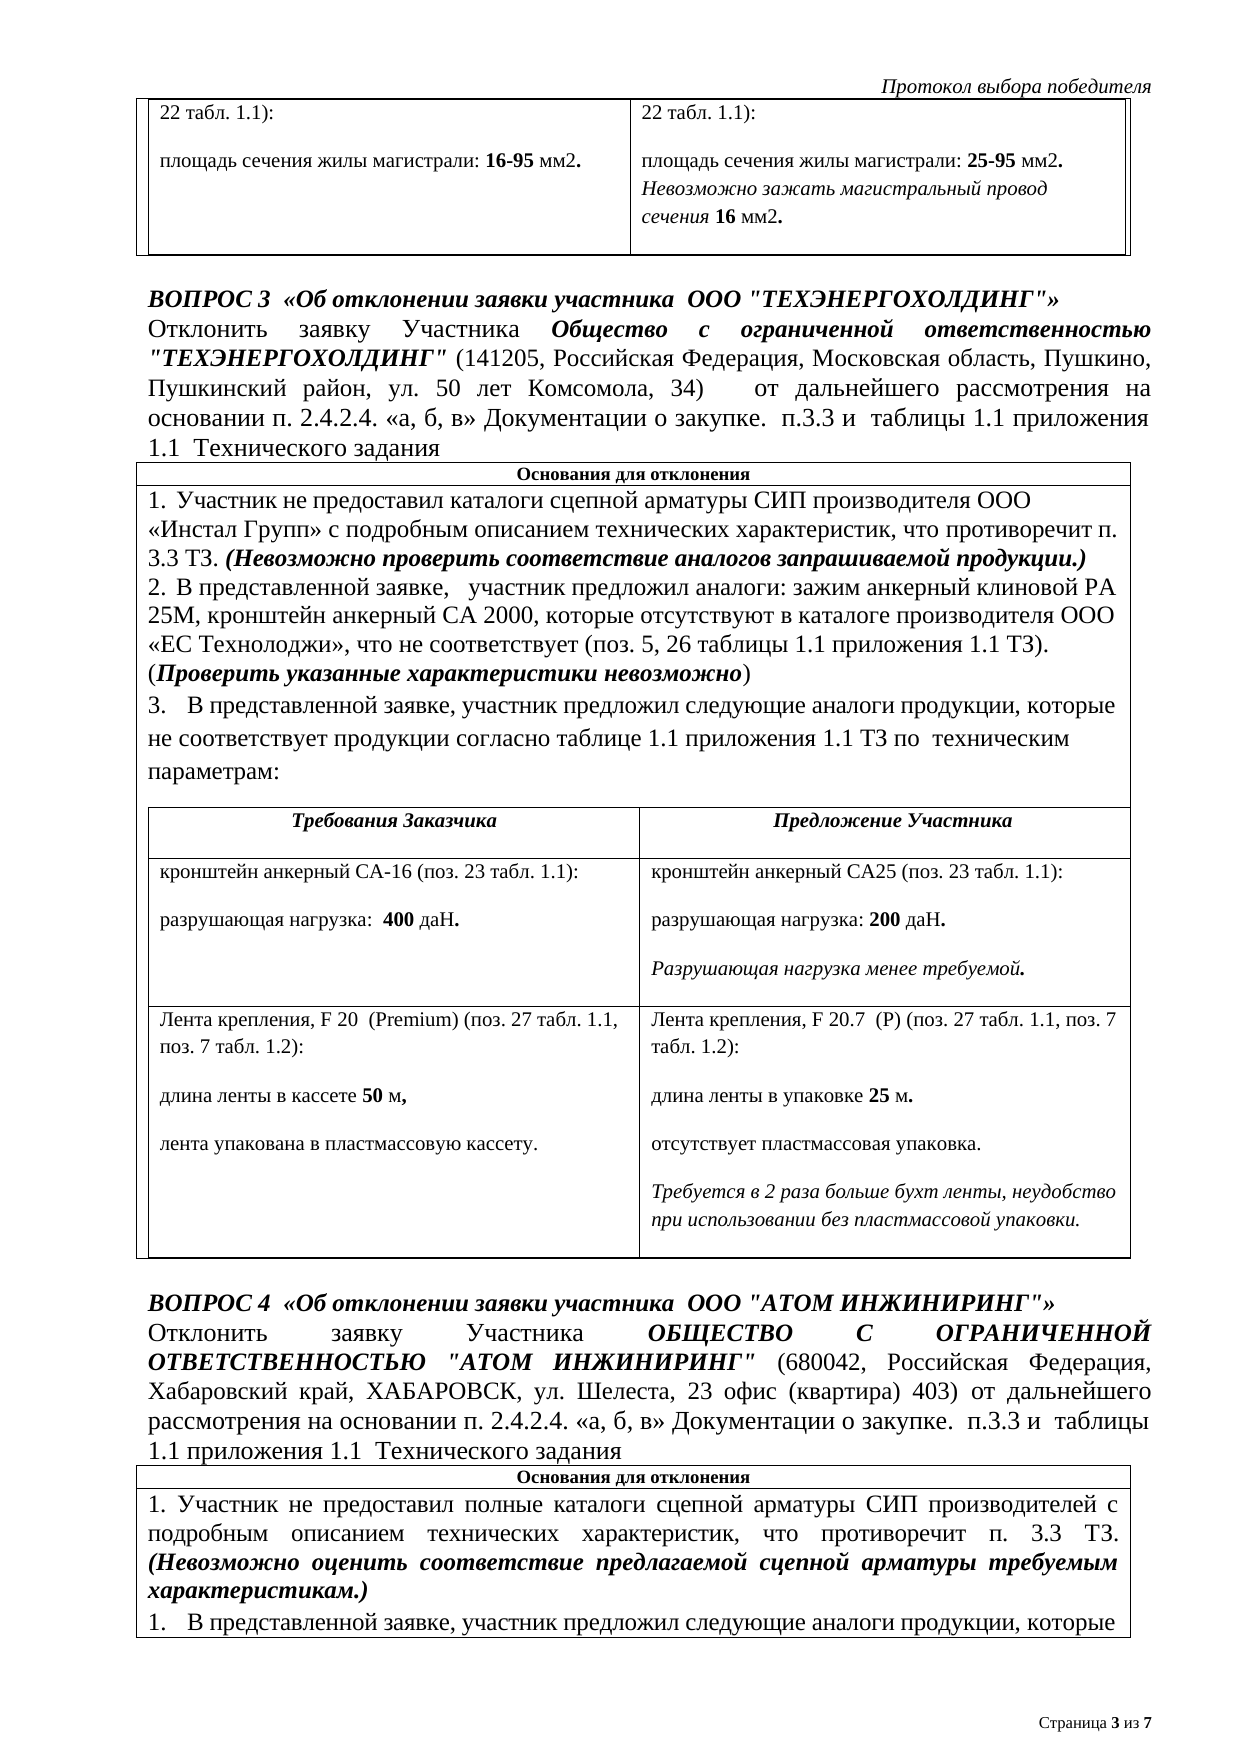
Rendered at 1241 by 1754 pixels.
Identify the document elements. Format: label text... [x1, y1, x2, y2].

text Отклонить заявку Участника ОБЩЕСТВО С ОГРАНИЧЕННОЙ ОТВЕТСТВЕННОСТЬЮ "АТОМ ИНЖИНИРИНГ" (680042, Российская Федерация, Хабаровский край, ХАБАРОВСК, ул. Шелеста, 23 офис (квартира) 403) от дальнейшего рассмотрения на основании п. 2.4.2.4. «а, б, в» Документации о закупке. п.3.3 и таблицы 1.1 приложения 1.1 Технического задания [148, 1317, 1152, 1465]
text ВОПРОС 4 «Об отклонении заявки участника ООО "АТОМ ИНЖИНИРИНГ"» [148, 1288, 1152, 1317]
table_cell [137, 1489, 1130, 1637]
text Отклонить заявку Участника Общество с ограниченной ответственностью "ТЕХЭНЕРГОХОЛДИНГ" (141205, Российская Федерация, Московская область, Пушкино, Пушкинский район, ул. 50 лет Комсомола, 34) от дальнейшего рассмотрения на основании п. 2.4.2.4. «а, б, в» Документации о закупке. п.3.3 и таблицы 1.1 приложения 1.1 Технического задания [148, 313, 1152, 462]
table_header Основания для отклонения [137, 463, 1130, 484]
text ВОПРОС 3 «Об отклонении заявки участника ООО "ТЕХЭНЕРГОХОЛДИНГ"» [148, 284, 1152, 313]
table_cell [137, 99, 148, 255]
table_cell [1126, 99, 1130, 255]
table_cell Участник не предоставил каталоги сцепной арматуры СИП производителя ООО «Инстал Групп» с подробным описанием технических характеристик, что противоречит п. 3.3 ТЗ. (Невозможно проверить соответствие аналогов запрашиваемой продукции.) В представленной заявке, участник предложил аналоги: зажим анкерный клиновой PA 25М, кронштейн анкерный СА 2000, которые отсутствуют в каталоге производителя ООО «ЕС Технолоджи», что не соответствует (поз. 5, 26 таблицы 1.1 приложения 1.1 ТЗ). (Проверить указанные характеристики невозможно) В представленной заявке, участник предложил следующие аналоги продукции, которые не соответствует продукции согласно таблице 1.1 приложения 1.1 ТЗ по техническим параметрам: [137, 486, 1130, 1258]
table_header Основания для отклонения [137, 1466, 1130, 1488]
